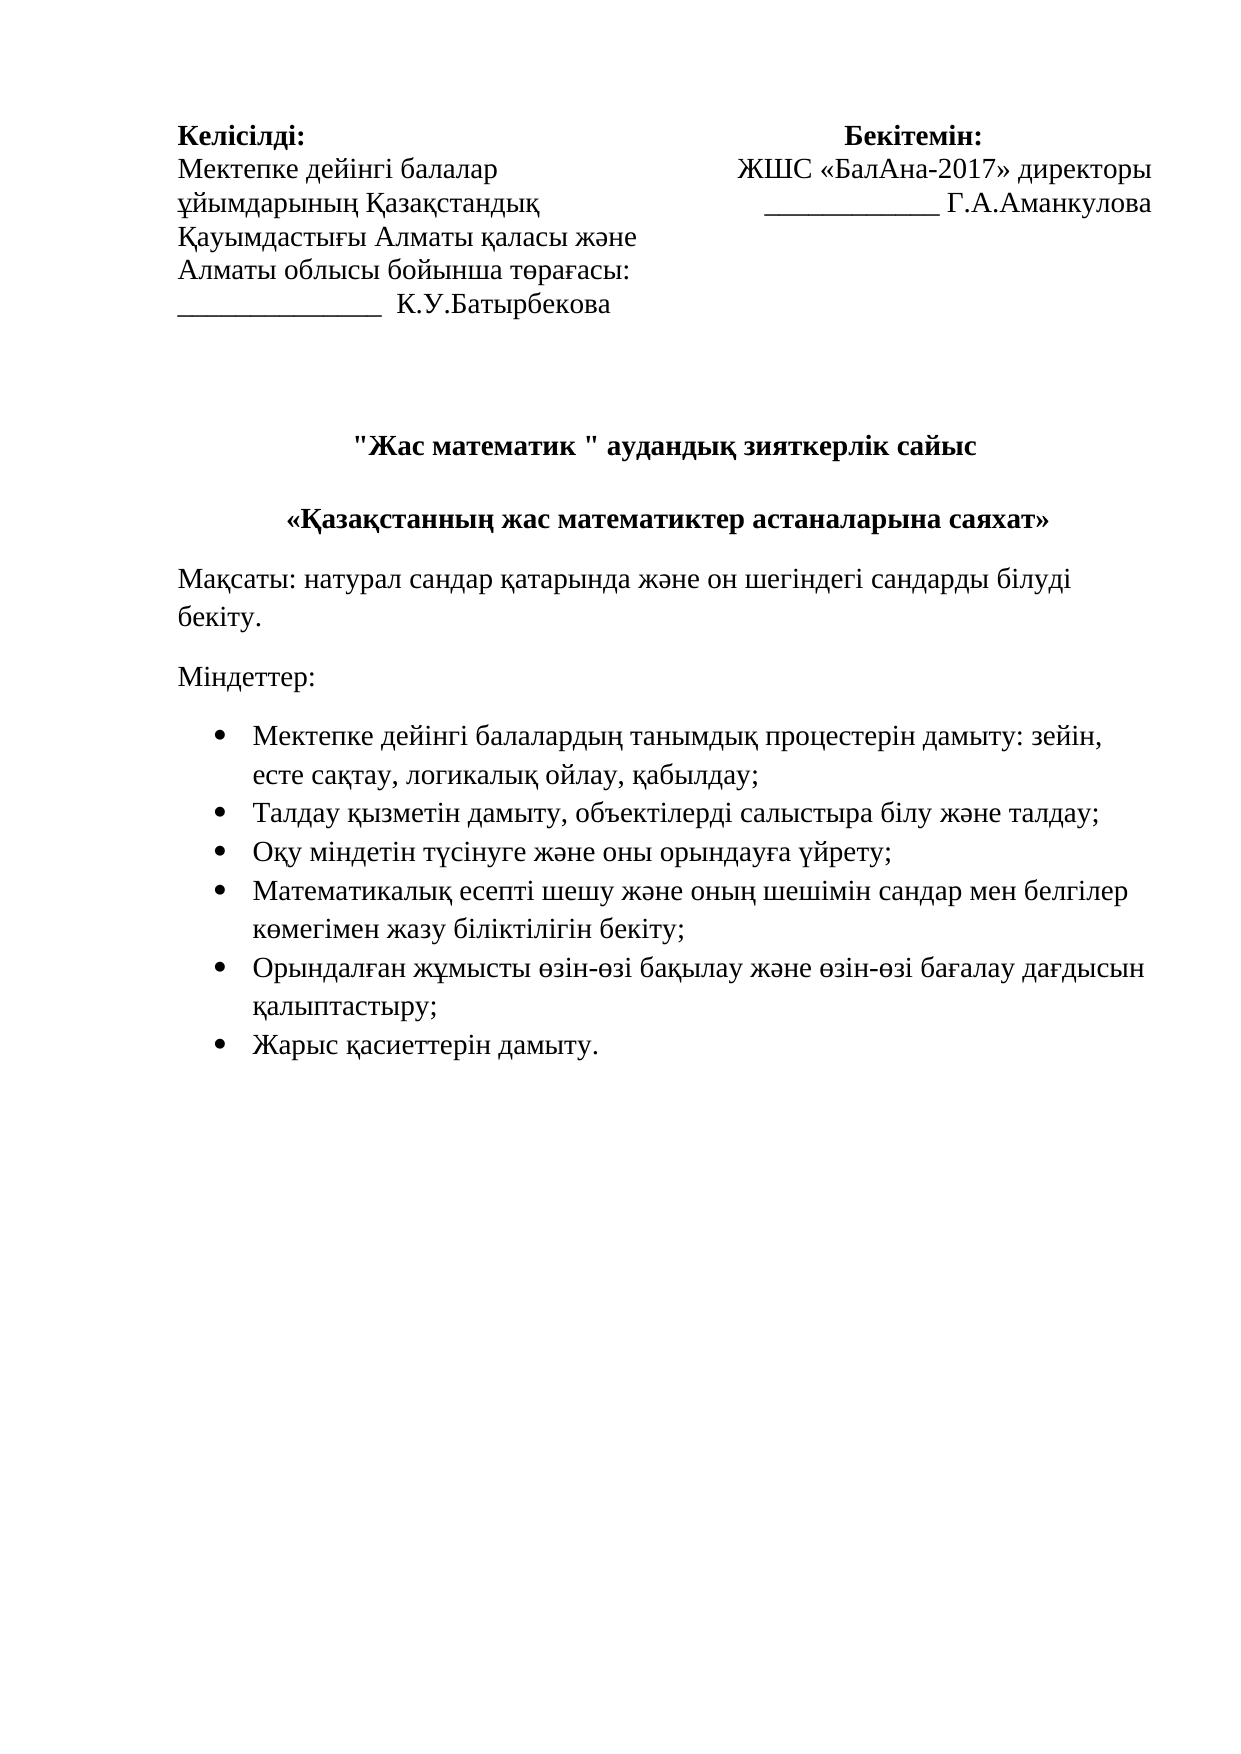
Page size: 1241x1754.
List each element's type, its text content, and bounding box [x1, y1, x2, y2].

list Математикалық есепті шешу және оның шешімін сандар мен белгілер көмегімен жазу біліктілігін бекіту; [215, 873, 1152, 945]
text «Қазақстанның жас математиктер астаналарына саяхат» [177, 502, 1152, 535]
list Талдау қызметін дамыту, объектілерді салыстыра білу және талдау; [215, 795, 1152, 829]
text Мақсаты: натурал сандар қатарында және он шегіндегі сандарды білуді бекіту. [177, 561, 1152, 633]
list Орындалған жұмысты өзін-өзі бақылау және өзін-өзі бағалау дағдысын қалыптастыру; [215, 950, 1152, 1022]
list Мектепке дейінгі балалардың танымдық процестерін дамыту: зейін, есте сақтау, логикалық ойлау, қабылдау; [215, 718, 1152, 790]
table_header Келісілді: Мектепке дейінгі балалар ұйымдарының Қазақстандық Қауымдастығы Алматы қаласы және Алматы облысы бойынша төрағасы: ______________ К.У.Батырбекова [166, 118, 664, 347]
list Жарыс қасиеттерін дамыту. [215, 1027, 1152, 1061]
list Оқу міндетін түсінуге және оны орындауға үйрету; [215, 834, 1152, 868]
table_header Бекітемін: ЖШС «БалАна-2017» директоры ____________ Г.А.Аманкулова [664, 118, 1163, 347]
text Міндеттер: [177, 659, 1152, 692]
subtitle "Жас математик " аудандық зияткерлік сайыс [177, 428, 1152, 461]
